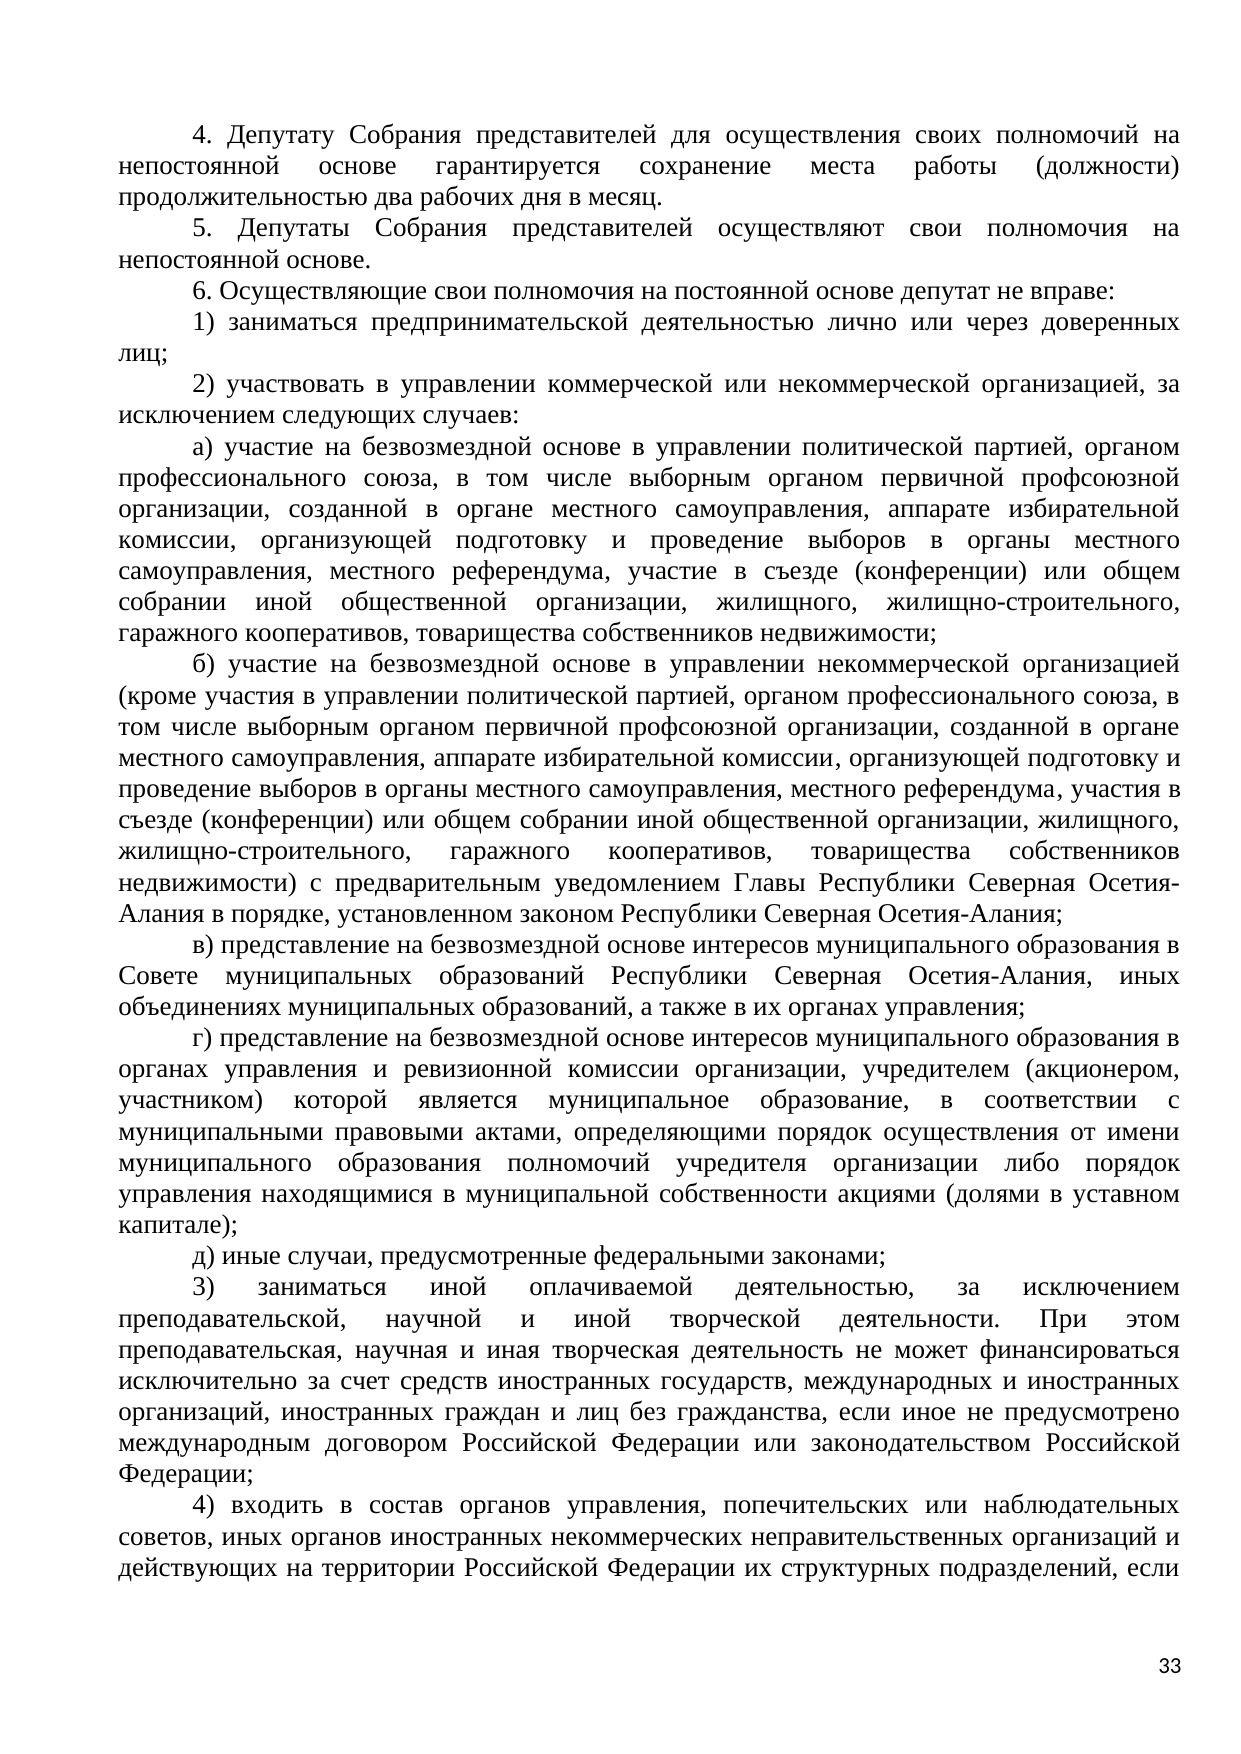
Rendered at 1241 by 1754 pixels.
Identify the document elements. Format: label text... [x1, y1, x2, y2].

text 3) заниматься иной оплачиваемой деятельностью, за исключением преподавательской, научной и иной творческой деятельности. При этом преподавательская, научная и иная творческая деятельность не может финансироваться исключительно за счет средств иностранных государств, международных и иностранных организаций, иностранных граждан и лиц без гражданства, если иное не предусмотрено международным договором Российской Федерации или законодательством Российской Федерации; [118, 1271, 1181, 1488]
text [118, 1488, 1181, 1582]
text б) участие на безвозмездной основе в управлении некоммерческой организацией (кроме участия в управлении политической партией, органом профессионального союза, в том числе выборным органом первичной профсоюзной организации, созданной в органе местного самоуправления, аппарате избирательной комиссии, организующей подготовку и проведение выборов в органы местного самоуправления, местного референдума, участия в съезде (конференции) или общем собрании иной общественной организации, жилищного, жилищно-строительного, гаражного кооперативов, товарищества собственников недвижимости) с предварительным уведомлением Главы Республики Северная Осетия-Алания в порядке, установленном законом Республики Северная Осетия-Алания; [118, 648, 1181, 928]
text 1) заниматься предпринимательской деятельностью лично или через доверенных лиц; [118, 305, 1181, 367]
text в) представление на безвозмездной основе интересов муниципального образования в Совете муниципальных образований Республики Северная Осетия-Алания, иных объединениях муниципальных образований, а также в их органах управления; [118, 928, 1181, 1021]
text 2) участвовать в управлении коммерческой или некоммерческой организацией, за исключением следующих случаев: [118, 367, 1181, 429]
text 6. Осуществляющие свои полномочия на постоянной основе депутат не вправе: [118, 274, 1181, 305]
text 5. Депутаты Собрания представителей осуществляют свои полномочия на непостоянной основе. [118, 212, 1181, 274]
text г) представление на безвозмездной основе интересов муниципального образования в органах управления и ревизионной комиссии организации, учредителем (акционером, участником) которой является муниципальное образование, в соответствии с муниципальными правовыми актами, определяющими порядок осуществления от имени муниципального образования полномочий учредителя организации либо порядок управления находящимися в муниципальной собственности акциями (долями в уставном капитале); [118, 1021, 1181, 1239]
text 4. Депутату Собрания представителей для осуществления своих полномочий на непостоянной основе гарантируется сохранение места работы (должности) продолжительностью два рабочих дня в месяц. [118, 118, 1181, 212]
text а) участие на безвозмездной основе в управлении политической партией, органом профессионального союза, в том числе выборным органом первичной профсоюзной организации, созданной в органе местного самоуправления, аппарате избирательной комиссии, организующей подготовку и проведение выборов в органы местного самоуправления, местного референдума, участие в съезде (конференции) или общем собрании иной общественной организации, жилищного, жилищно-строительного, гаражного кооперативов, товарищества собственников недвижимости; [118, 429, 1181, 648]
text д) иные случаи, предусмотренные федеральными законами; [118, 1239, 1181, 1271]
